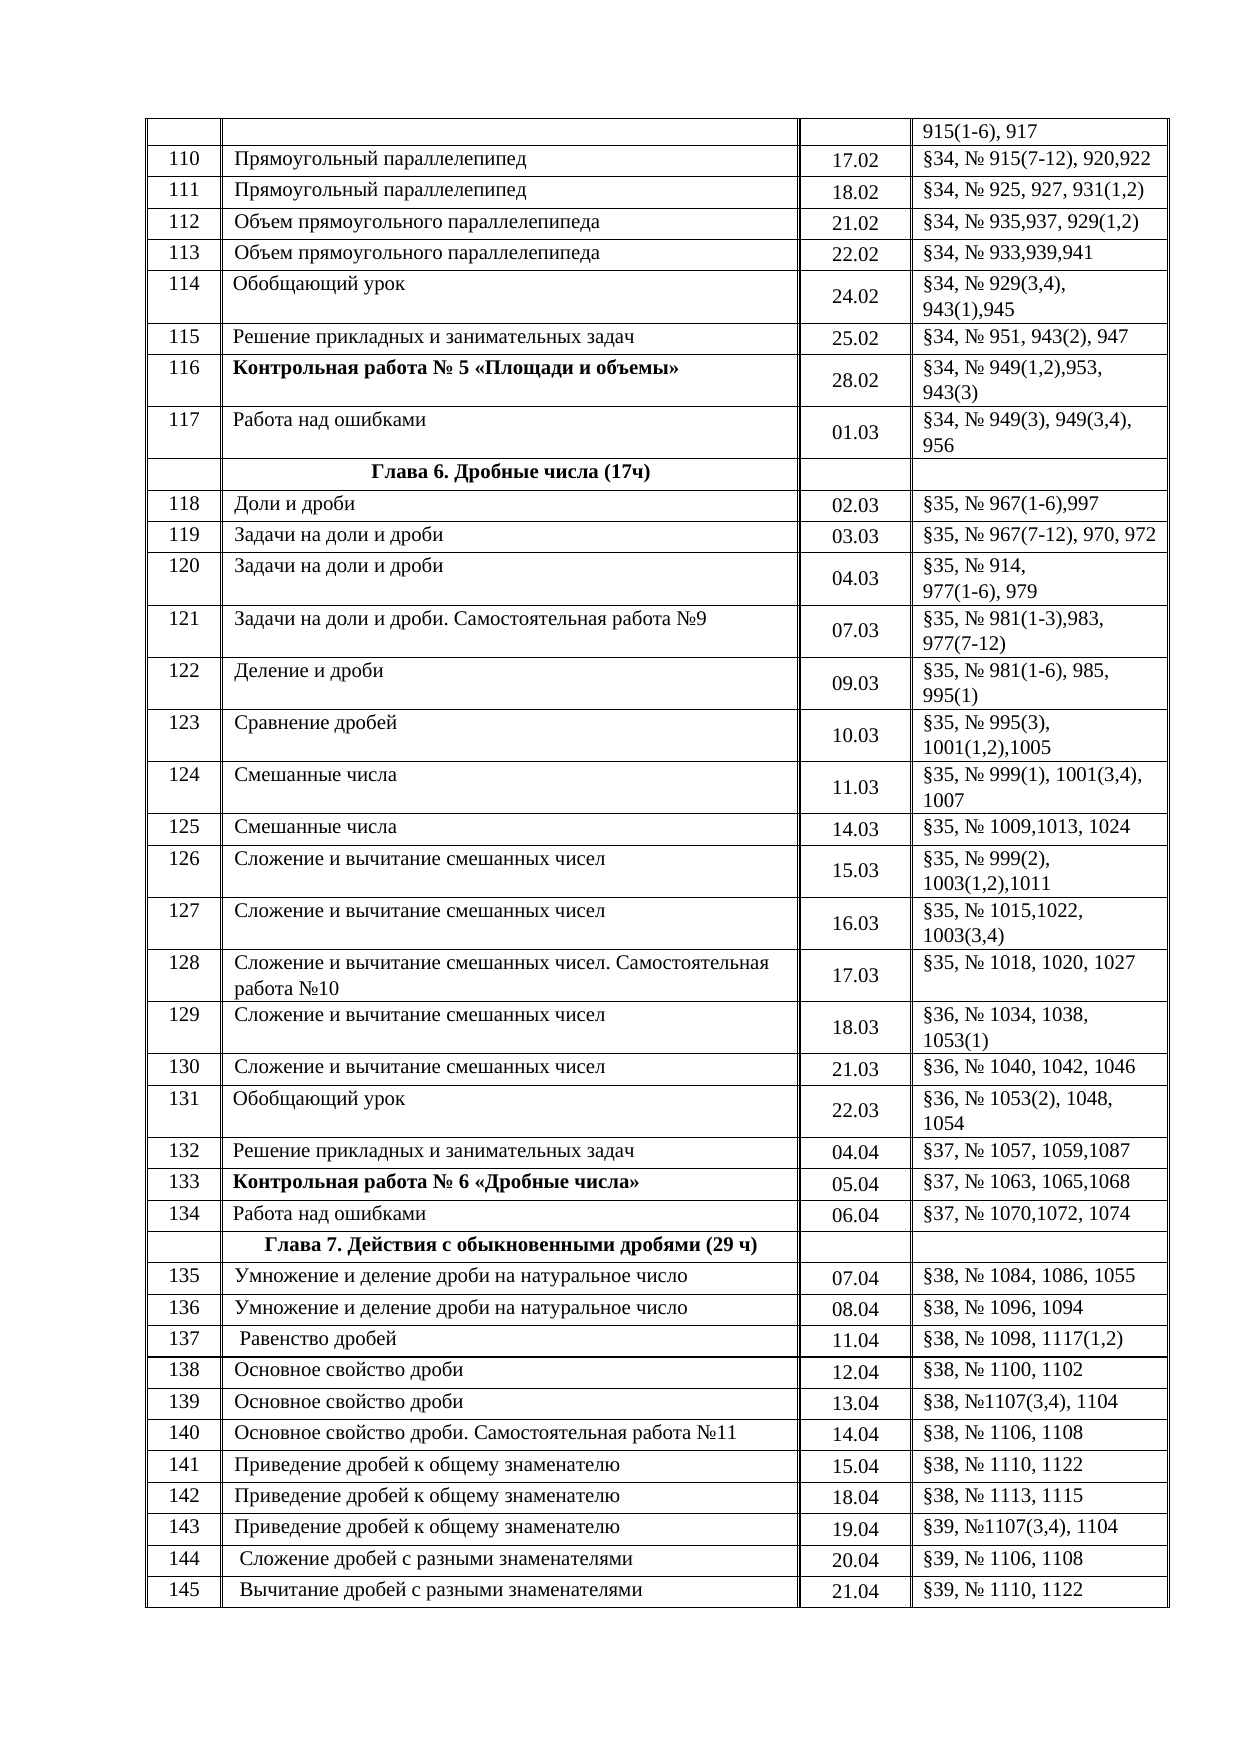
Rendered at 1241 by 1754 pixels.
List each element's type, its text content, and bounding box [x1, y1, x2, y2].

table_cell 22.03 [801, 1086, 910, 1137]
table_cell 20.04 [801, 1546, 910, 1576]
table_cell §35, № 1009,1013, 1024 [913, 814, 1167, 844]
table_cell 03.03 [801, 522, 910, 552]
table_cell Глава 6. Дробные числа (17ч) [223, 459, 797, 489]
table_cell Прямоугольный параллелепипед [223, 146, 797, 176]
table_cell 07.03 [801, 606, 910, 657]
table_cell §38, № 1106, 1108 [913, 1420, 1167, 1450]
table_cell Смешанные числа [223, 814, 797, 844]
table_cell §35, № 967(7-12), 970, 972 [913, 522, 1167, 552]
table_cell §39, № 1106, 1108 [913, 1546, 1167, 1576]
table_cell 21.04 [801, 1577, 910, 1607]
table_cell §35, № 967(1-6),997 [913, 491, 1167, 521]
table_cell 110 [148, 146, 220, 176]
table_cell [913, 459, 1167, 489]
table_cell Работа над ошибками [223, 407, 797, 458]
table_cell 111 [148, 177, 220, 208]
table_cell 126 [148, 846, 220, 897]
table_cell 129 [148, 1002, 220, 1053]
table_cell Обобщающий урок [223, 1086, 797, 1137]
table_cell 16.02 [801, 119, 910, 145]
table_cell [223, 119, 797, 145]
table_cell Задачи на доли и дроби [223, 522, 797, 552]
table_cell 14.03 [801, 814, 910, 844]
table_cell 122 [148, 658, 220, 709]
table_cell §39, №1107(3,4), 1104 [913, 1514, 1167, 1544]
table_cell Сложение и вычитание смешанных чисел [223, 846, 797, 897]
table_cell Равенство дробей [223, 1326, 797, 1356]
table_cell Приведение дробей к общему знаменателю [223, 1514, 797, 1544]
table_cell 120 [148, 553, 220, 604]
table_cell Приведение дробей к общему знаменателю [223, 1483, 797, 1513]
table_cell 04.04 [801, 1138, 910, 1168]
table_cell §38, № 1100, 1102 [913, 1358, 1167, 1388]
table_cell 08.04 [801, 1295, 910, 1325]
table_cell Вычитание дробей с разными знаменателями [223, 1577, 797, 1607]
table_cell 113 [148, 240, 220, 270]
table_cell Прямоугольный параллелепипед [223, 177, 797, 208]
table_cell Сложение дробей с разными знаменателями [223, 1546, 797, 1576]
table_cell Глава 7. Действия с обыкновенными дробями (29 ч) [223, 1232, 797, 1262]
table_cell 121 [148, 606, 220, 657]
table_cell Смешанные числа [223, 762, 797, 813]
table_cell Решение прикладных и занимательных задач [223, 324, 797, 354]
table_cell 17.03 [801, 950, 910, 1001]
table_cell Контрольная работа № 5 «Площади и объемы» [223, 355, 797, 406]
table_cell 116 [148, 355, 220, 406]
table_cell §35, № 981(1-6), 985, 995(1) [913, 658, 1167, 709]
table_cell [801, 459, 910, 489]
table_cell 05.04 [801, 1169, 910, 1199]
table_cell Умножение и деление дроби на натуральное число [223, 1295, 797, 1325]
table_cell §36, № 1034, 1038, 1053(1) [913, 1002, 1167, 1053]
table_cell 119 [148, 522, 220, 552]
table_cell 18.02 [801, 177, 910, 208]
table_cell 130 [148, 1054, 220, 1085]
table_cell 144 [148, 1546, 220, 1576]
table_cell 135 [148, 1263, 220, 1294]
table_cell §38, №1107(3,4), 1104 [913, 1389, 1167, 1419]
table_cell 24.02 [801, 271, 910, 322]
table_cell §38, № 1113, 1115 [913, 1483, 1167, 1513]
table_cell §34, № 949(3), 949(3,4), 956 [913, 407, 1167, 458]
table_cell 28.02 [801, 355, 910, 406]
table_cell 128 [148, 950, 220, 1001]
table_cell §34, № 951, 943(2), 947 [913, 324, 1167, 354]
table_cell 13.04 [801, 1389, 910, 1419]
table_cell Объем прямоугольного параллелепипеда [223, 209, 797, 239]
table_cell Доли и дроби [223, 491, 797, 521]
table_cell Объем прямоугольного параллелепипеда [223, 240, 797, 270]
table_cell §38, № 1096, 1094 [913, 1295, 1167, 1325]
table_cell 131 [148, 1086, 220, 1137]
table_cell 02.03 [801, 491, 910, 521]
table_cell 14.04 [801, 1420, 910, 1450]
table_cell [801, 1232, 910, 1262]
table_cell 125 [148, 814, 220, 844]
table_cell §34, № 949(1,2),953, 943(3) [913, 355, 1167, 406]
table_cell 19.04 [801, 1514, 910, 1544]
table_cell §36, № 1053(2), 1048, 1054 [913, 1086, 1167, 1137]
table_cell Сравнение дробей [223, 710, 797, 761]
table_cell 15.03 [801, 846, 910, 897]
table_cell Приведение дробей к общему знаменателю [223, 1451, 797, 1482]
table_cell 145 [148, 1577, 220, 1607]
table_cell §34, № 925, 927, 931(1,2) [913, 177, 1167, 208]
table_cell 16.03 [801, 898, 910, 949]
table_cell [148, 459, 220, 489]
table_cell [913, 119, 1167, 145]
table_cell Контрольная работа № 6 «Дробные числа» [223, 1169, 797, 1199]
table_cell §34, № 933,939,941 [913, 240, 1167, 270]
table_cell 04.03 [801, 553, 910, 604]
table_cell 11.03 [801, 762, 910, 813]
table_cell §34, № 915(7-12), 920,922 [913, 146, 1167, 176]
table_cell 143 [148, 1514, 220, 1544]
table_cell 123 [148, 710, 220, 761]
table_cell 01.03 [801, 407, 910, 458]
table_cell 118 [148, 491, 220, 521]
table_cell 142 [148, 1483, 220, 1513]
table_cell 127 [148, 898, 220, 949]
table_cell 21.02 [801, 209, 910, 239]
table_cell 25.02 [801, 324, 910, 354]
table_cell Задачи на доли и дроби [223, 553, 797, 604]
table_cell Задачи на доли и дроби. Самостоятельная работа №9 [223, 606, 797, 657]
table_cell 06.04 [801, 1201, 910, 1231]
table_cell 138 [148, 1358, 220, 1388]
table_cell 115 [148, 324, 220, 354]
table_cell §37, № 1070,1072, 1074 [913, 1201, 1167, 1231]
table_cell 12.04 [801, 1358, 910, 1388]
table_cell [148, 1232, 220, 1262]
table_cell 124 [148, 762, 220, 813]
table_cell Основное свойство дроби [223, 1358, 797, 1388]
table_cell §35, № 999(1), 1001(3,4), 1007 [913, 762, 1167, 813]
table_cell 114 [148, 271, 220, 322]
table_cell 21.03 [801, 1054, 910, 1085]
table_cell 10.03 [801, 710, 910, 761]
table_cell Сложение и вычитание смешанных чисел [223, 1054, 797, 1085]
table_cell 18.04 [801, 1483, 910, 1513]
table_cell 109 [148, 119, 220, 145]
table_cell §36, № 1040, 1042, 1046 [913, 1054, 1167, 1085]
table_cell 140 [148, 1420, 220, 1450]
table_cell Умножение и деление дроби на натуральное число [223, 1263, 797, 1294]
table_cell 132 [148, 1138, 220, 1168]
table_cell Сложение и вычитание смешанных чисел [223, 898, 797, 949]
table_cell 09.03 [801, 658, 910, 709]
table_cell §35, № 995(3), 1001(1,2),1005 [913, 710, 1167, 761]
table_cell §35, № 981(1-3),983, 977(7-12) [913, 606, 1167, 657]
table_cell §38, № 1098, 1117(1,2) [913, 1326, 1167, 1356]
table_cell §35, № 914, 977(1-6), 979 [913, 553, 1167, 604]
table_cell Обобщающий урок [223, 271, 797, 322]
table_cell §35, № 999(2), 1003(1,2),1011 [913, 846, 1167, 897]
table_cell 15.04 [801, 1451, 910, 1482]
table_cell §35, № 1018, 1020, 1027 [913, 950, 1167, 1001]
table_cell 07.04 [801, 1263, 910, 1294]
table_cell 17.02 [801, 146, 910, 176]
table_cell 133 [148, 1169, 220, 1199]
table_cell §38, № 1110, 1122 [913, 1451, 1167, 1482]
table_cell [913, 1232, 1167, 1262]
table_cell 141 [148, 1451, 220, 1482]
table_cell §37, № 1063, 1065,1068 [913, 1169, 1167, 1199]
table_cell §37, № 1057, 1059,1087 [913, 1138, 1167, 1168]
table_cell 137 [148, 1326, 220, 1356]
table_cell §34, № 929(3,4), 943(1),945 [913, 271, 1167, 322]
table_cell Работа над ошибками [223, 1201, 797, 1231]
table_cell 18.03 [801, 1002, 910, 1053]
table_cell 117 [148, 407, 220, 458]
table_cell 22.02 [801, 240, 910, 270]
table_cell Решение прикладных и занимательных задач [223, 1138, 797, 1168]
table_cell §38, № 1084, 1086, 1055 [913, 1263, 1167, 1294]
table_cell Основное свойство дроби [223, 1389, 797, 1419]
table_cell §34, № 935,937, 929(1,2) [913, 209, 1167, 239]
table_cell 136 [148, 1295, 220, 1325]
table_cell Сложение и вычитание смешанных чисел [223, 1002, 797, 1053]
table_cell 11.04 [801, 1326, 910, 1356]
table_cell 134 [148, 1201, 220, 1231]
table_cell §35, № 1015,1022, 1003(3,4) [913, 898, 1167, 949]
table_cell 112 [148, 209, 220, 239]
table_cell §39, № 1110, 1122 [913, 1577, 1167, 1607]
table_cell Деление и дроби [223, 658, 797, 709]
table_cell Основное свойство дроби. Самостоятельная работа №11 [223, 1420, 797, 1450]
table_cell 139 [148, 1389, 220, 1419]
table_cell Сложение и вычитание смешанных чисел. Самостоятельная работа №10 [223, 950, 797, 1001]
